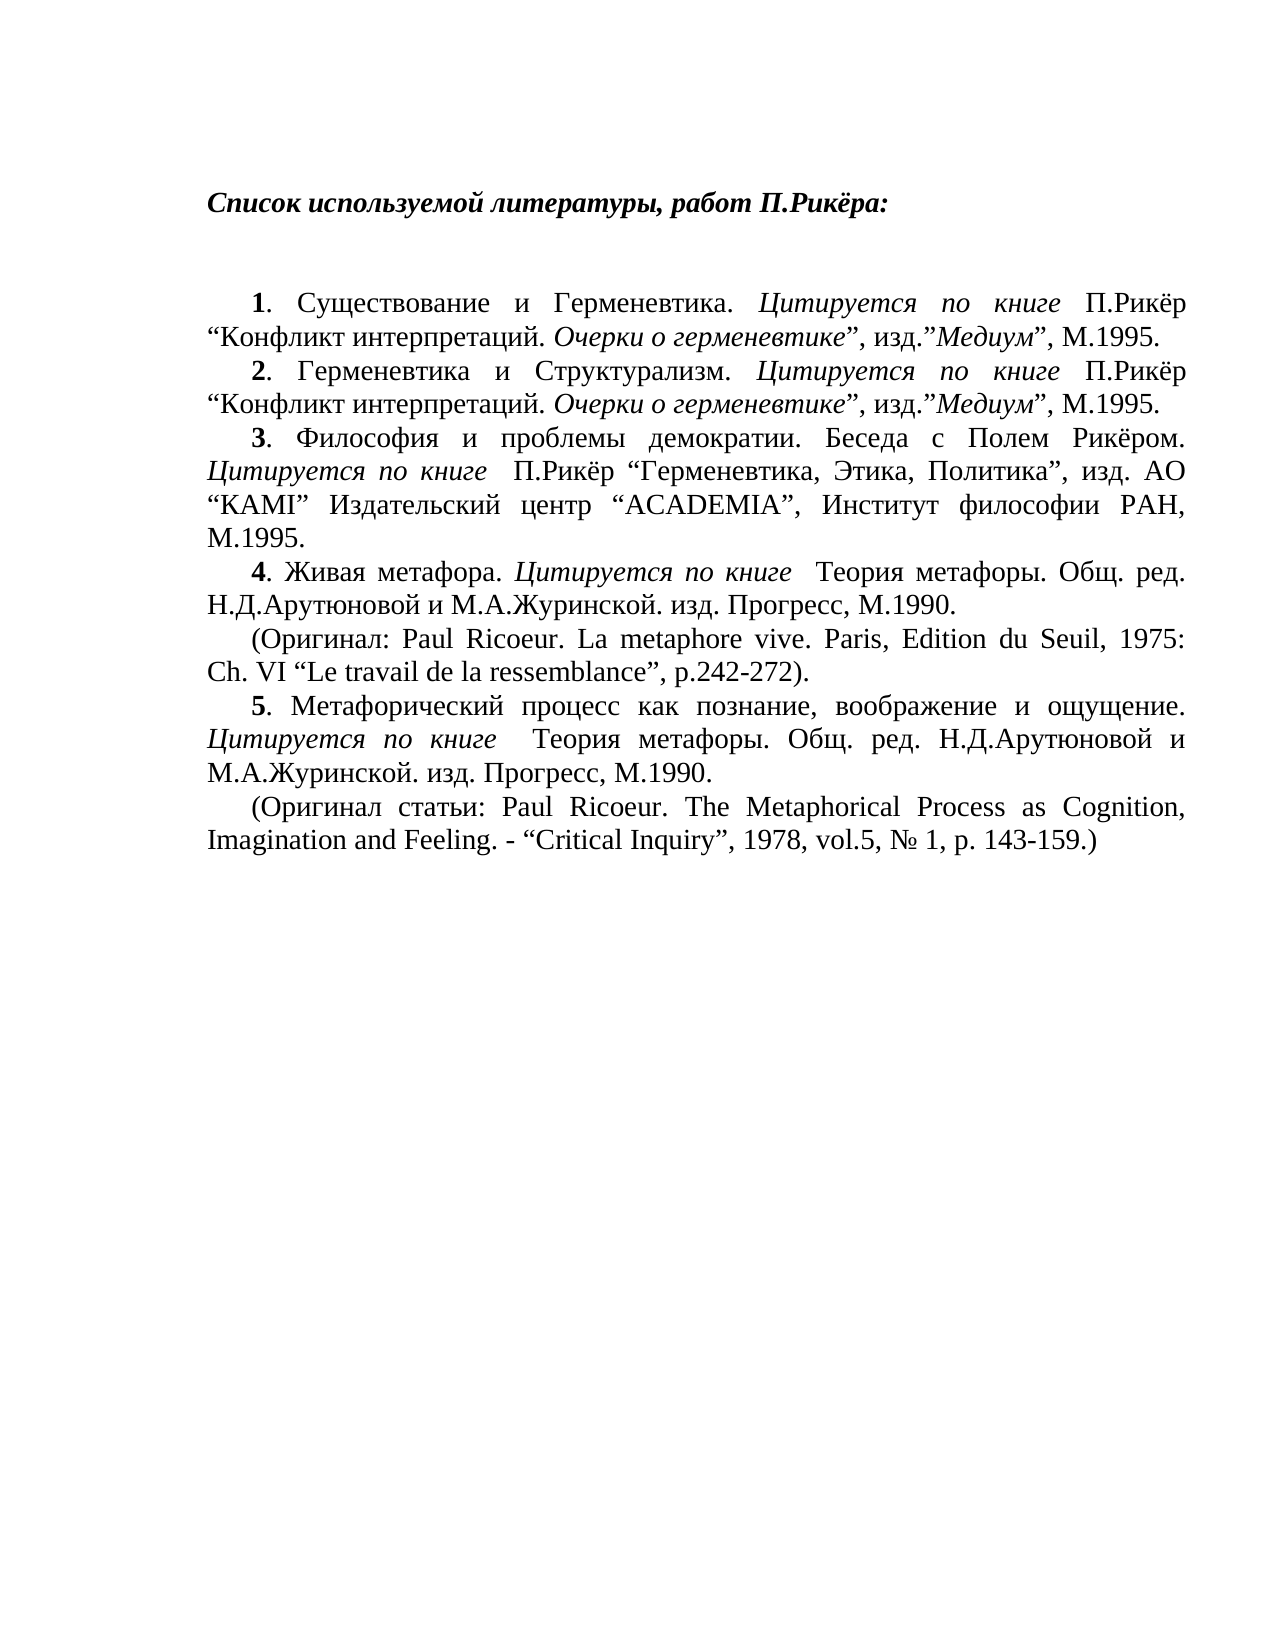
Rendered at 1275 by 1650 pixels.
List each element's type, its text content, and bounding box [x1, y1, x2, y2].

text (Оригинал статьи: Paul Ricoeur. The Metaphorical Process as Cognition, Imagination and Feeling. - “Critical Inquiry”, 1978, vol.5, № 1, p. 143-159.) [207, 789, 1186, 856]
text 3. Философия и проблемы демократии. Беседа с Полем Рикёром. Цитируется по книге П.Рикёр “Герменевтика, Этика, Политика”, изд. АО “КАМI” Издательский центр “ACADEMIA”, Институт философии РАН, М.1995. [207, 420, 1186, 554]
text 2. Герменевтика и Структурализм. Цитируется по книге П.Рикёр “Конфликт интерпретаций. Очерки о герменевтике”, изд.”Медиум”, М.1995. [207, 353, 1186, 420]
text (Оригинал: Paul Ricoeur. La metaphore vive. Paris, Edition du Seuil, 1975: Ch. VI “Le travail de la ressemblance”, p.242-272). [207, 621, 1186, 688]
text Список используемой литературы, работ П.Рикёра: [207, 185, 1186, 219]
text 4. Живая метафора. Цитируется по книге Теория метафоры. Общ. ред. Н.Д.Арутюновой и М.А.Журинской. изд. Прогресс, М.1990. [207, 554, 1186, 621]
text 5. Метафорический процесс как познание, воображение и ощущение. Цитируется по книге Теория метафоры. Общ. ред. Н.Д.Арутюновой и М.А.Журинской. изд. Прогресс, М.1990. [207, 688, 1186, 789]
text 1. Существование и Герменевтика. Цитируется по книге П.Рикёр “Конфликт интерпретаций. Очерки о герменевтике”, изд.”Медиум”, М.1995. [207, 286, 1186, 353]
